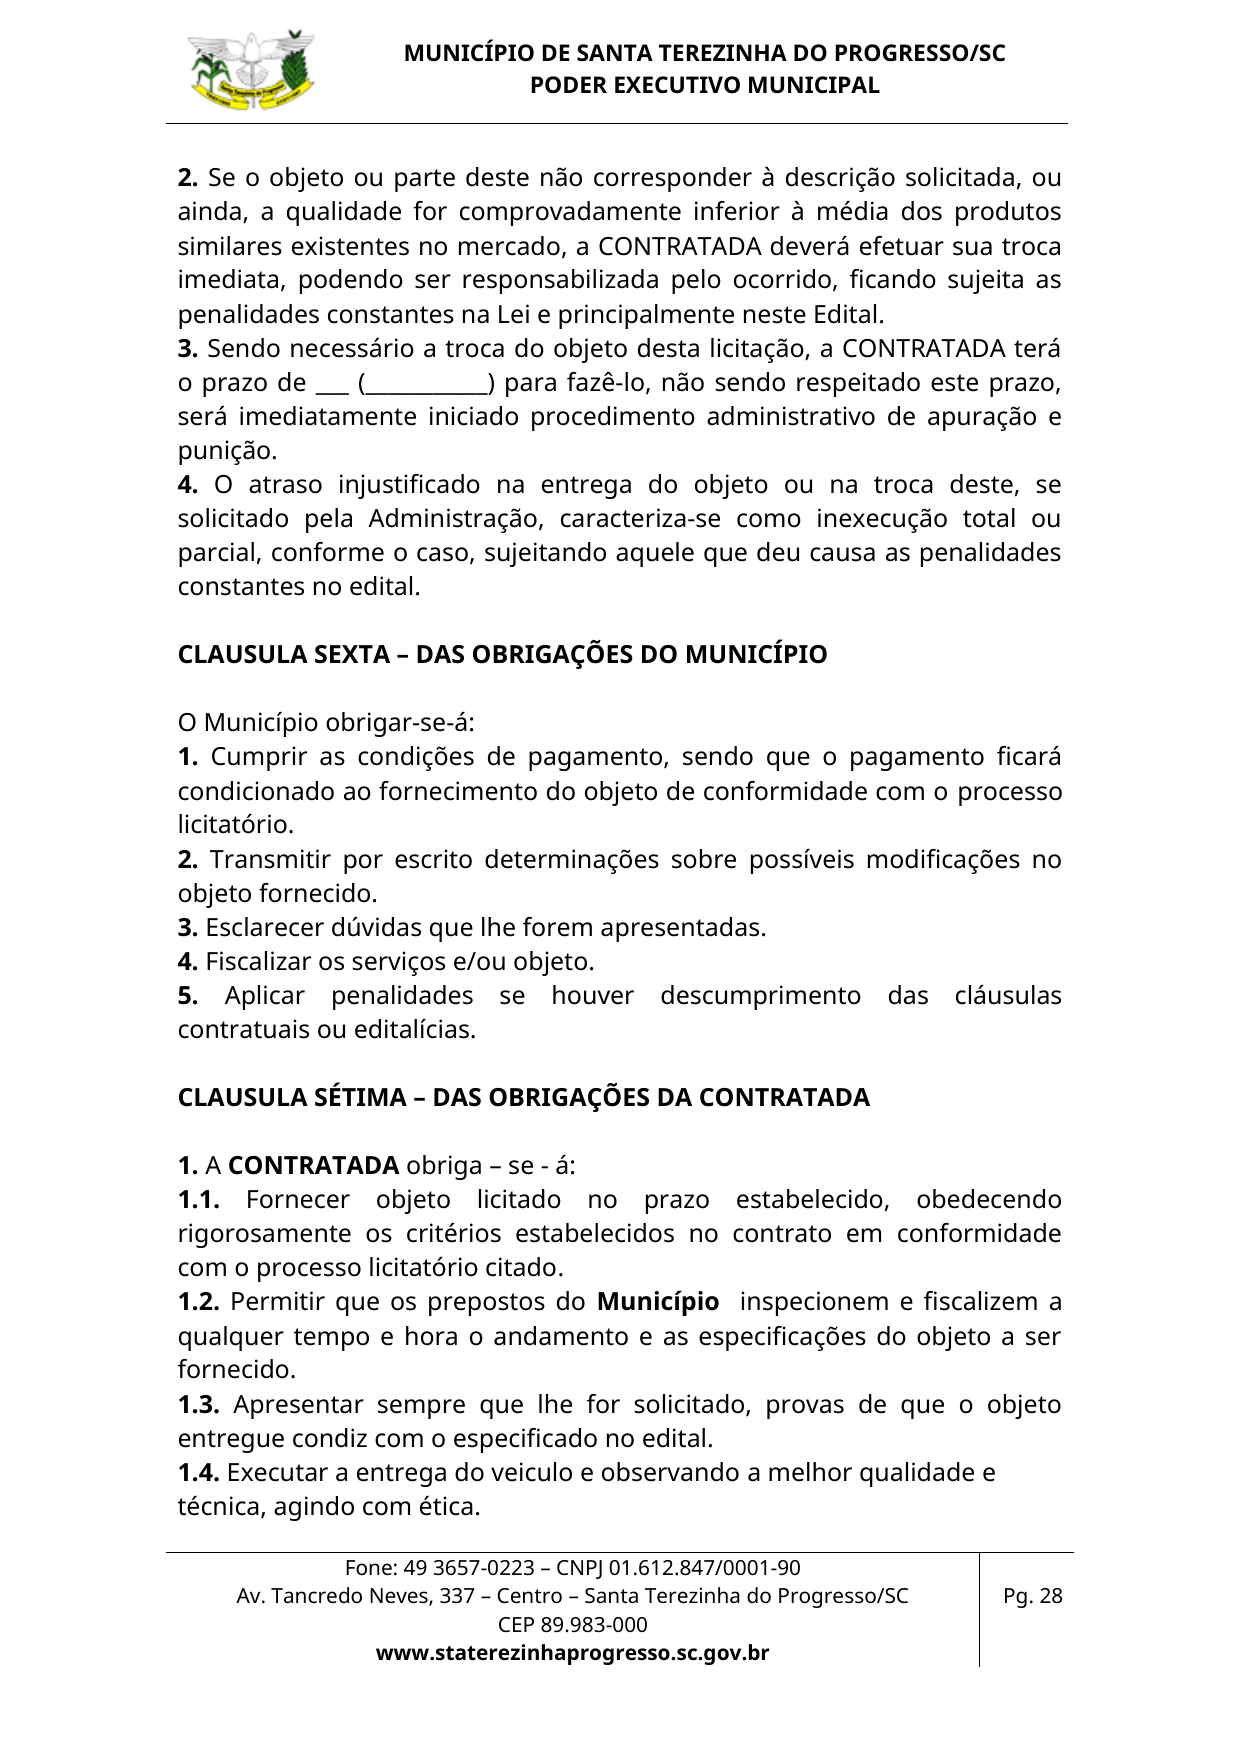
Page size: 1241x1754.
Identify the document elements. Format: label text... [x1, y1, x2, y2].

text CLAUSULA SÉTIMA – DAS OBRIGAÇÕES DA CONTRATADA [177, 1080, 1063, 1114]
text 1.3. Apresentar sempre que lhe for solicitado, provas de que o objeto entregue condiz com o especificado no edital. [177, 1386, 1063, 1454]
text 4. O atraso injustificado na entrega do objeto ou na troca deste, se solicitado pela Administração, caracteriza-se como inexecução total ou parcial, conforme o caso, sujeitando aquele que deu causa as penalidades constantes no edital. [177, 467, 1063, 603]
text 3. Sendo necessário a troca do objeto desta licitação, a CONTRATADA terá o prazo de ___ (___________) para fazê-lo, não sendo respeitado este prazo, será imediatamente iniciado procedimento administrativo de apuração e punição. [177, 330, 1063, 467]
text 1.2. Permitir que os prepostos do Município inspecionem e fiscalizem a qualquer tempo e hora o andamento e as especificações do objeto a ser fornecido. [177, 1284, 1063, 1386]
text 4. Fiscalizar os serviços e/ou objeto. [177, 943, 1063, 977]
text 2. Transmitir por escrito determinações sobre possíveis modificações no objeto fornecido. [177, 841, 1063, 909]
text 5. Aplicar penalidades se houver descumprimento das cláusulas contratuais ou editalícias. [177, 977, 1063, 1046]
text 3. Esclarecer dúvidas que lhe forem apresentadas. [177, 909, 1063, 943]
text 1. Cumprir as condições de pagamento, sendo que o pagamento ficará condicionado ao fornecimento do objeto de conformidade com o processo licitatório. [177, 739, 1063, 841]
text O Município obrigar-se-á: [177, 705, 1063, 739]
text 1. A CONTRATADA obriga – se - á: [177, 1148, 1063, 1182]
text CLAUSULA SEXTA – DAS OBRIGAÇÕES DO MUNICÍPIO [177, 637, 1063, 671]
text 2. Se o objeto ou parte deste não corresponder à descrição solicitada, ou ainda, a qualidade for comprovadamente inferior à média dos produtos similares existentes no mercado, a CONTRATADA deverá efetuar sua troca imediata, podendo ser responsabilizada pelo ocorrido, ficando sujeita as penalidades constantes na Lei e principalmente neste Edital. [177, 160, 1063, 330]
text 1.4. Executar a entrega do veiculo e observando a melhor qualidade e técnica, agindo com ética. [177, 1454, 1063, 1522]
text 1.1. Fornecer objeto licitado no prazo estabelecido, obedecendo rigorosamente os critérios estabelecidos no contrato em conformidade com o processo licitatório citado. [177, 1182, 1063, 1284]
picture [177, 14, 329, 123]
